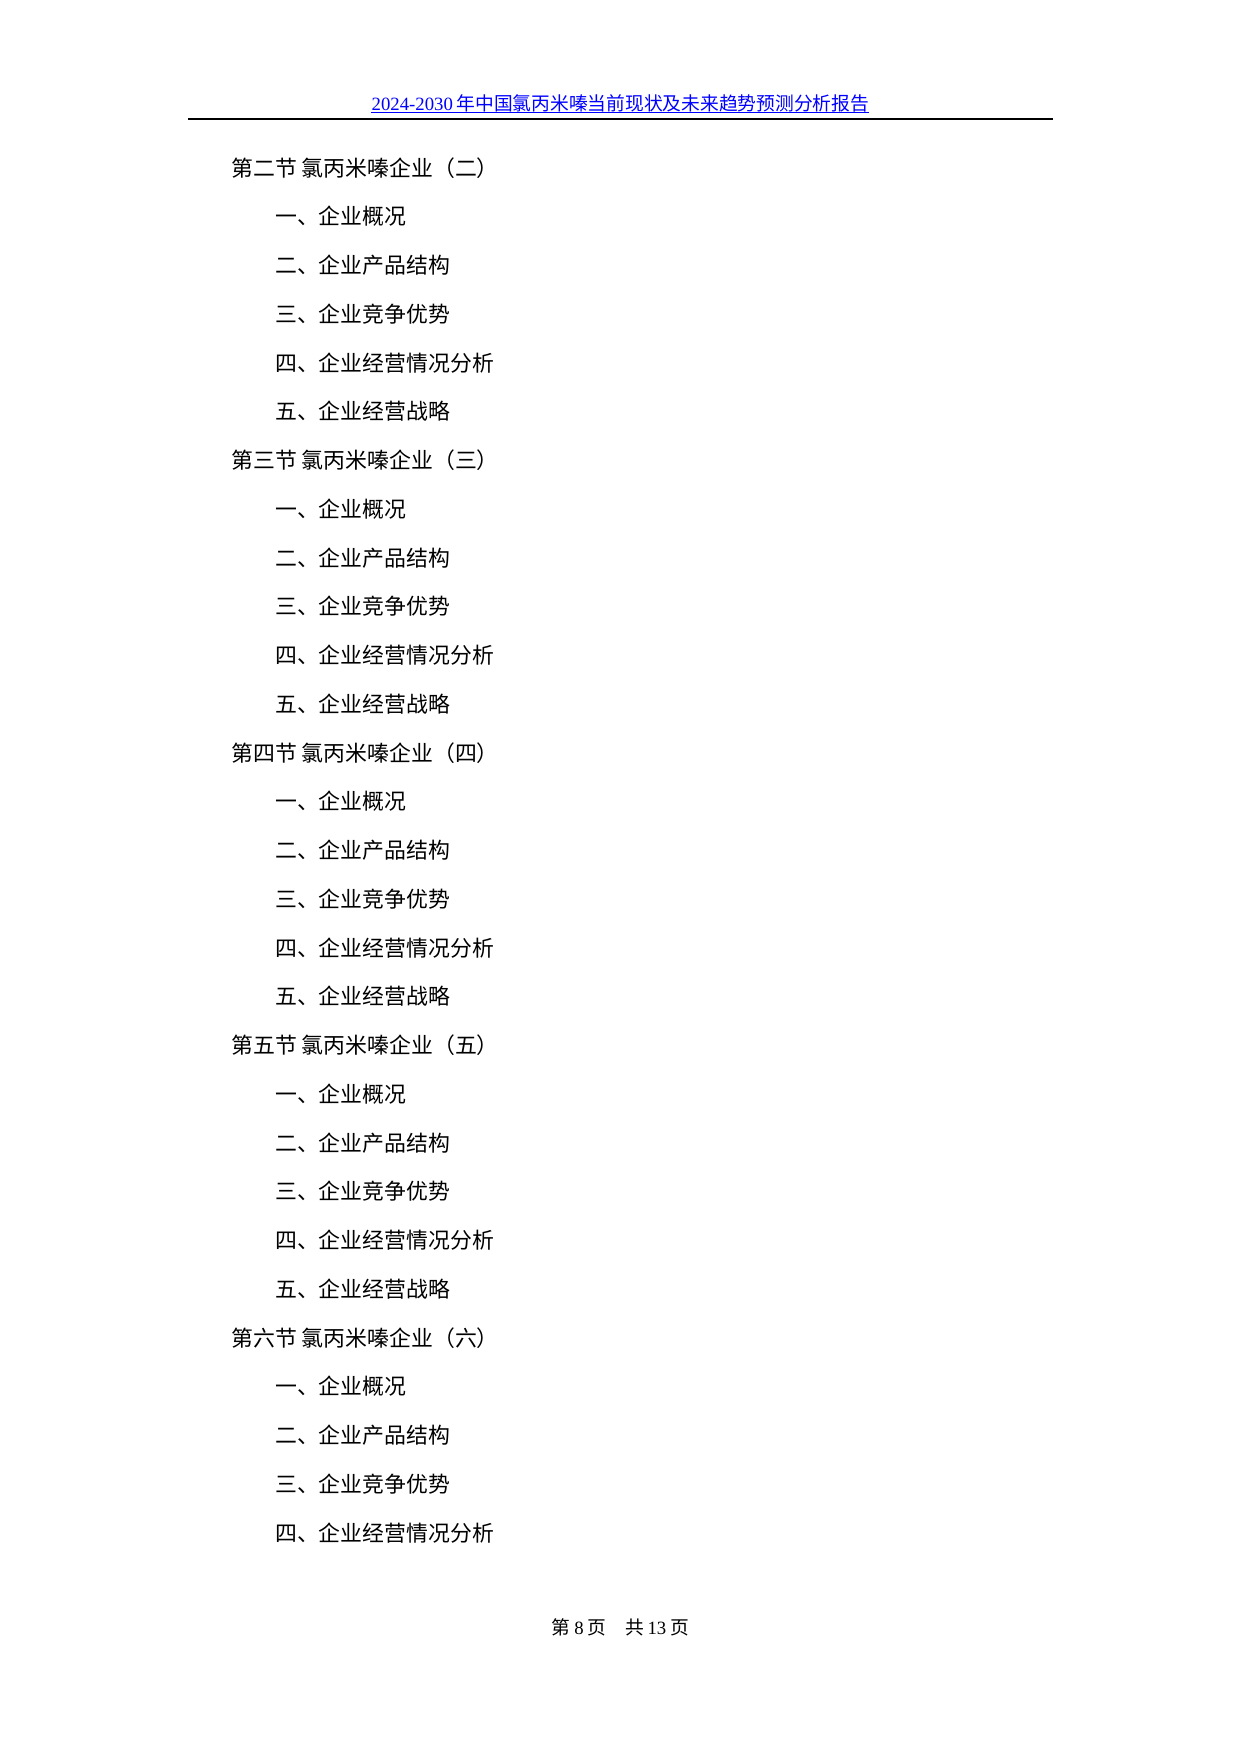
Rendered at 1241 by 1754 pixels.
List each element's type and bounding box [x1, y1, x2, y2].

text [187, 150, 1053, 1548]
